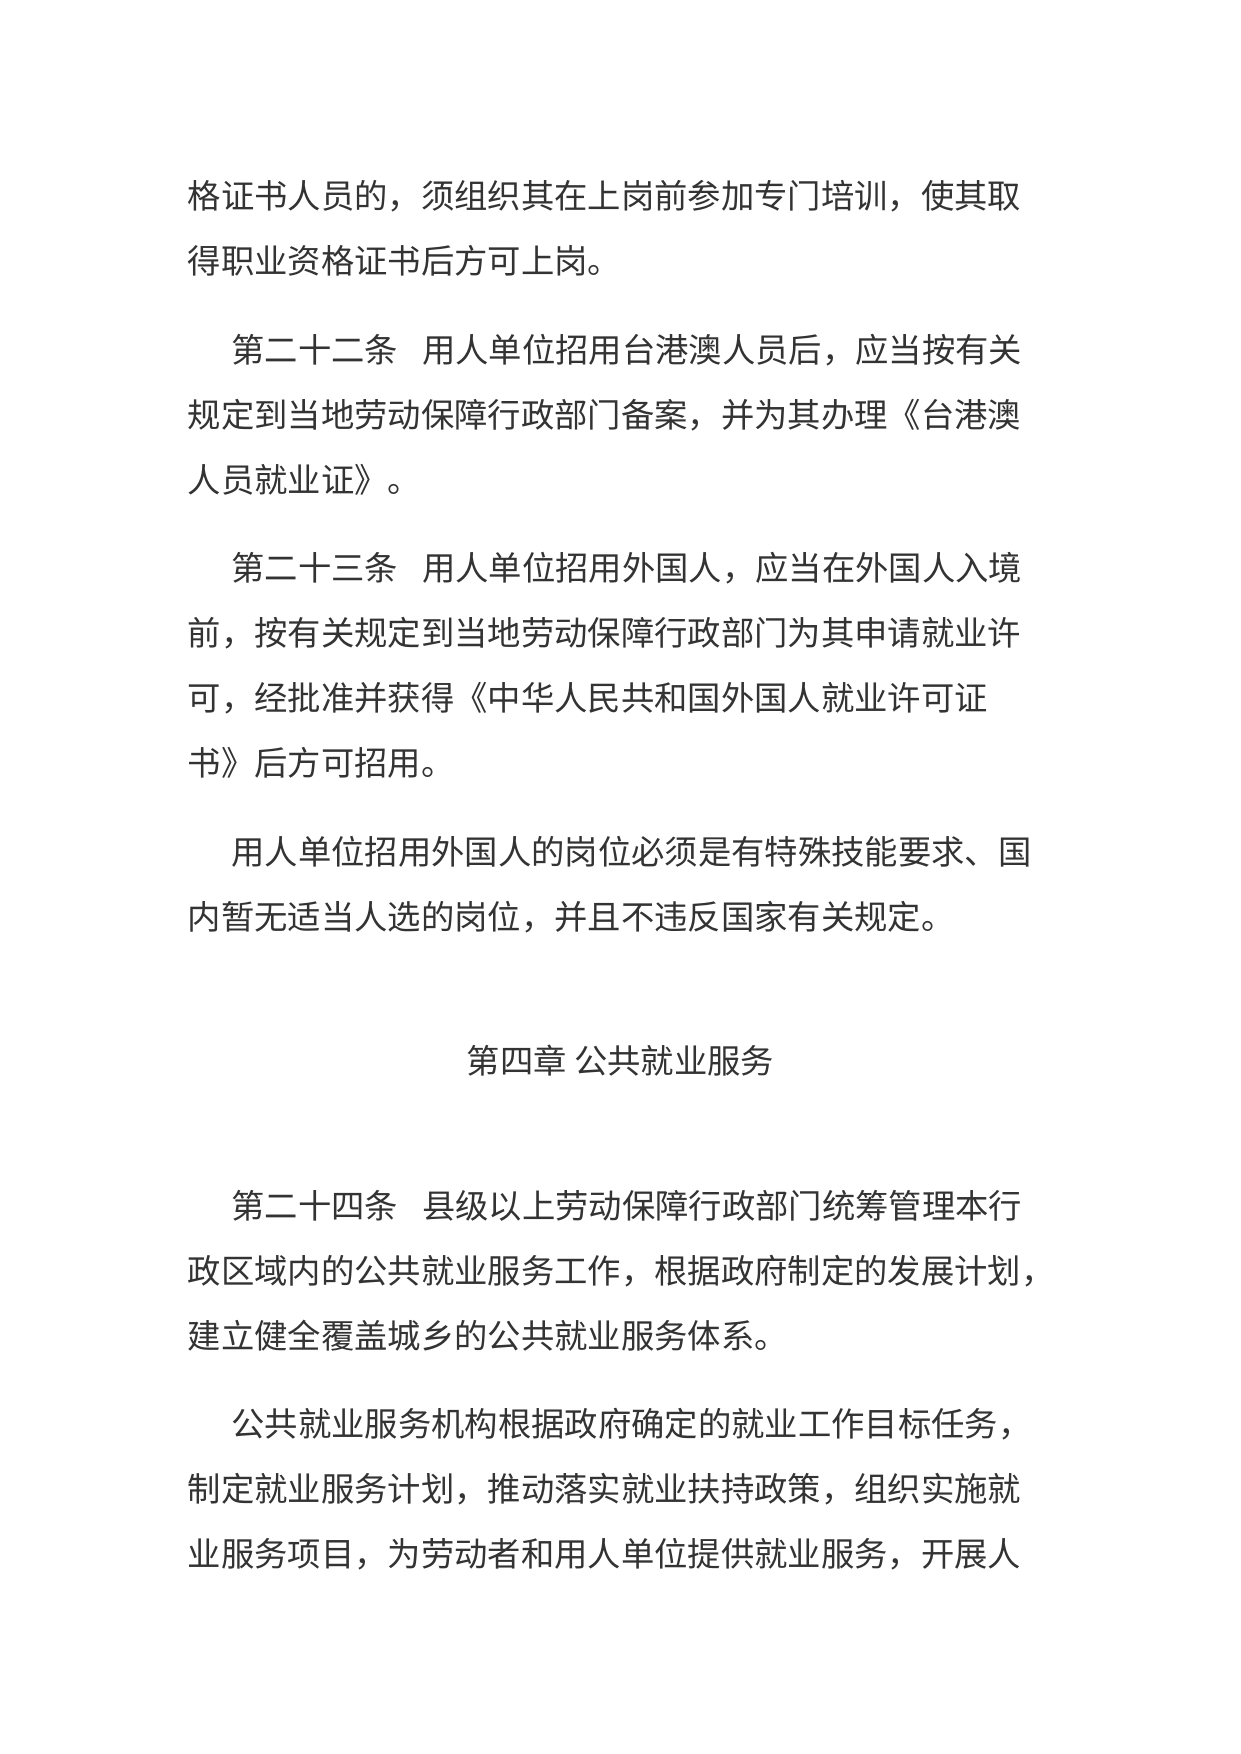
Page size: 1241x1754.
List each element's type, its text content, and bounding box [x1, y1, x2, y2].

text 第四章 公共就业服务 [187, 1027, 1053, 1092]
text 第二十四条 县级以上劳动保障行政部门统筹管理本行政区域内的公共就业服务工作，根据政府制定的发展计划，建立健全覆盖城乡的公共就业服务体系。 [187, 1171, 1053, 1366]
text 第二十二条 用人单位招用台港澳人员后，应当按有关规定到当地劳动保障行政部门备案，并为其办理《台港澳人员就业证》。 [187, 315, 1053, 510]
text 用人单位招用外国人的岗位必须是有特殊技能要求、国内暂无适当人选的岗位，并且不违反国家有关规定。 [187, 817, 1053, 947]
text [187, 1389, 1053, 1584]
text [187, 162, 1053, 292]
text 第二十三条 用人单位招用外国人，应当在外国人入境前，按有关规定到当地劳动保障行政部门为其申请就业许可，经批准并获得《中华人民共和国外国人就业许可证书》后方可招用。 [187, 534, 1053, 794]
